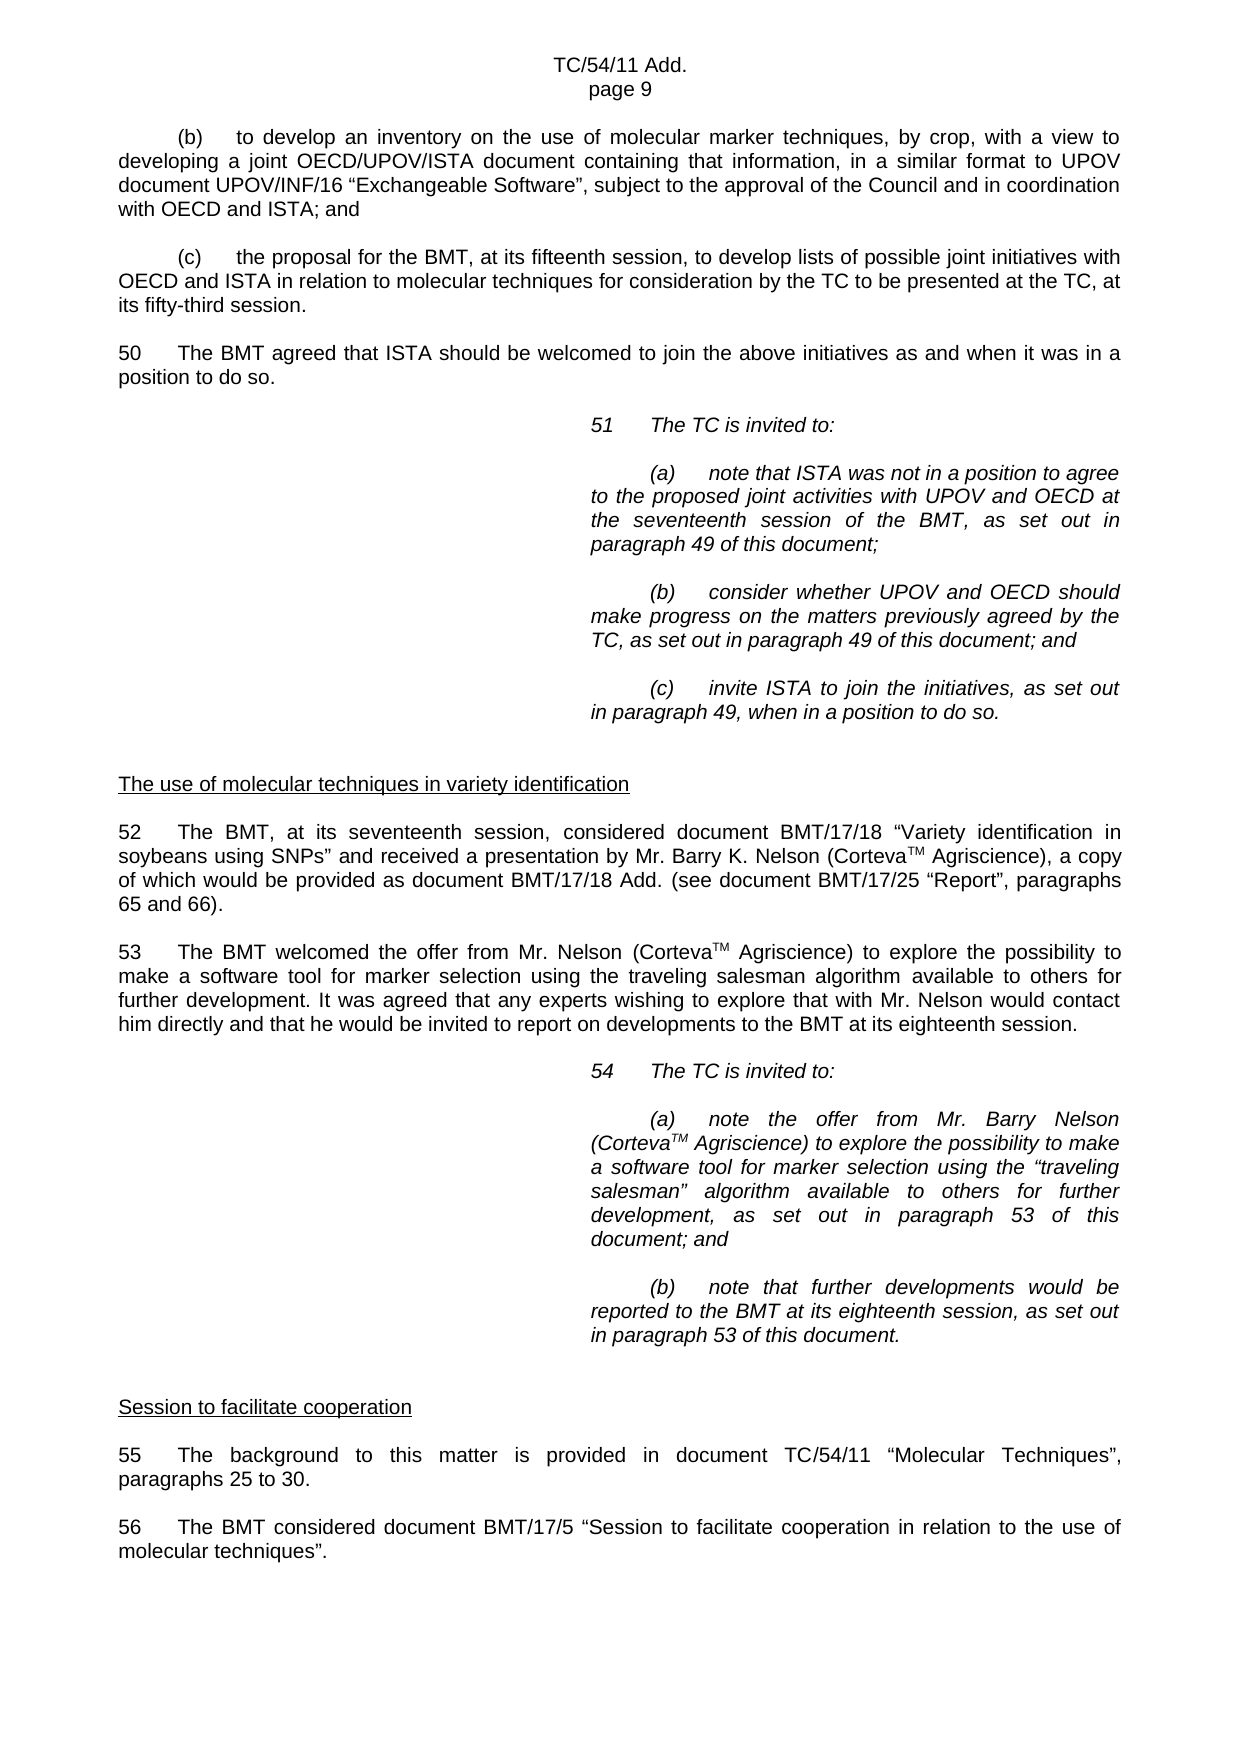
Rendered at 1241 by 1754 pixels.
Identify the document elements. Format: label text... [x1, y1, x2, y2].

text The TC is invited to: [591, 1059, 1122, 1083]
text The BMT, at its seventeenth session, considered document BMT/17/18 “Variety identification in soybeans using SNPs” and received a presentation by Mr. Barry K. Nelson (CortevaTM Agriscience), a copy of which would be provided as document BMT/17/18 Add. (see document BMT/17/25 “Report”, paragraphs 65 and 66). [118, 820, 1122, 916]
subtitle The use of molecular techniques in variety identification [118, 772, 1122, 796]
text The TC is invited to: [591, 412, 1122, 436]
text (a) note that ISTA was not in a position to agree to the proposed joint activities with UPOV and OECD at the seventeenth session of the BMT, as set out in paragraph 49 of this document; [591, 460, 1122, 556]
text (b) to develop an inventory on the use of molecular marker techniques, by crop, with a view to developing a joint OECD/UPOV/ISTA document containing that information, in a similar format to UPOV document UPOV/INF/16 “Exchangeable Software”, subject to the approval of the Council and in coordination with OECD and ISTA; and [118, 125, 1122, 221]
text (c) the proposal for the BMT, at its fifteenth session, to develop lists of possible joint initiatives with OECD and ISTA in relation to molecular techniques for consideration by the TC to be presented at the TC, at its fifty-third session. [118, 245, 1122, 317]
text The BMT considered document BMT/17/5 “Session to facilitate cooperation in relation to the use of molecular techniques”. [118, 1514, 1122, 1562]
text (c) invite ISTA to join the initiatives, as set out in paragraph 49, when in a position to do so. [591, 676, 1122, 724]
text The BMT agreed that ISTA should be welcomed to join the above initiatives as and when it was in a position to do so. [118, 341, 1122, 388]
text The background to this matter is provided in document TC/54/11 “Molecular Techniques”, paragraphs 25 to 30. [118, 1443, 1122, 1491]
text (a) note the offer from Mr. Barry Nelson (CortevaTM Agriscience) to explore the possibility to make a software tool for marker selection using the “traveling salesman” algorithm available to others for further development, as set out in paragraph 53 of this document; and [591, 1107, 1122, 1251]
text (b) note that further developments would be reported to the BMT at its eighteenth session, as set out in paragraph 53 of this document. [591, 1275, 1122, 1347]
text (b) consider whether UPOV and OECD should make progress on the matters previously agreed by the TC, as set out in paragraph 49 of this document; and [591, 580, 1122, 652]
subtitle Session to facilitate cooperation [118, 1395, 1122, 1419]
text The BMT welcomed the offer from Mr. Nelson (CortevaTM Agriscience) to explore the possibility to make a software tool for marker selection using the traveling salesman algorithm available to others for further development. It was agreed that any experts wishing to explore that with Mr. Nelson would contact him directly and that he would be invited to report on developments to the BMT at its eighteenth session. [118, 939, 1122, 1035]
